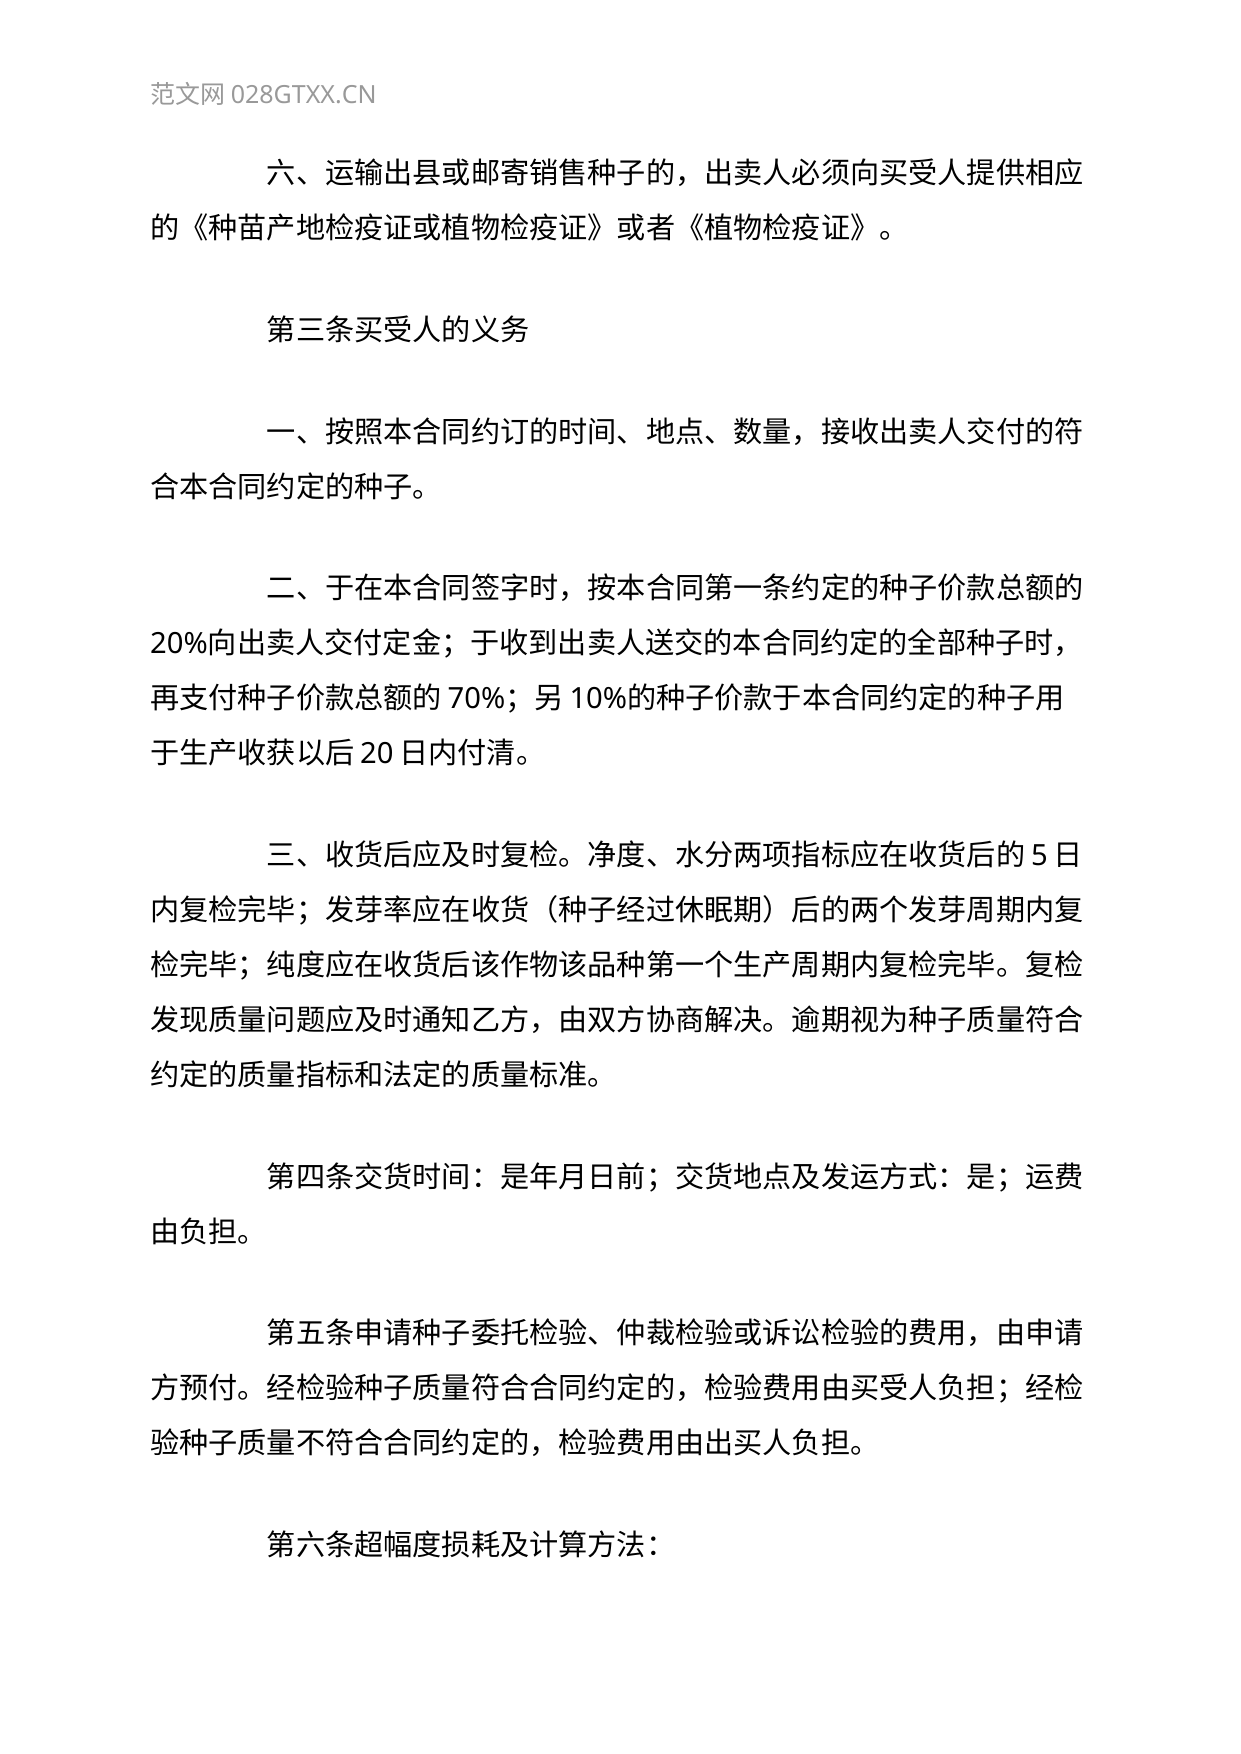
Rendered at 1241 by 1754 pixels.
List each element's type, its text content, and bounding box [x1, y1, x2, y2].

text 第四条交货时间：是年月日前；交货地点及发运方式：是；运费由负担。 [150, 1153, 1090, 1251]
text 一、按照本合同约订的时间、地点、数量，接收出卖人交付的符合本合同约定的种子。 [150, 408, 1090, 506]
text 三、收货后应及时复检。净度、水分两项指标应在收货后的5日内复检完毕；发芽率应在收货（种子经过休眠期）后的两个发芽周期内复检完毕；纯度应在收货后该作物该品种第一个生产周期内复检完毕。复检发现质量问题应及时通知乙方，由双方协商解决。逾期视为种子质量符合约定的质量指标和法定的质量标准。 [150, 832, 1090, 1094]
text 六、运输出县或邮寄销售种子的，出卖人必须向买受人提供相应的《种苗产地检疫证或植物检疫证》或者《植物检疫证》。 [150, 150, 1090, 247]
text 第五条申请种子委托检验、仲裁检验或诉讼检验的费用，由申请方预付。经检验种子质量符合合同约定的，检验费用由买受人负担；经检验种子质量不符合合同约定的，检验费用由出买人负担。 [150, 1310, 1090, 1462]
text 第三条买受人的义务 [150, 307, 1090, 349]
text 第六条超幅度损耗及计算方法： [150, 1522, 1090, 1564]
text 二、于在本合同签字时，按本合同第一条约定的种子价款总额的20%向出卖人交付定金；于收到出卖人送交的本合同约定的全部种子时，再支付种子价款总额的70%；另10%的种子价款于本合同约定的种子用于生产收获以后20日内付清。 [150, 565, 1090, 772]
